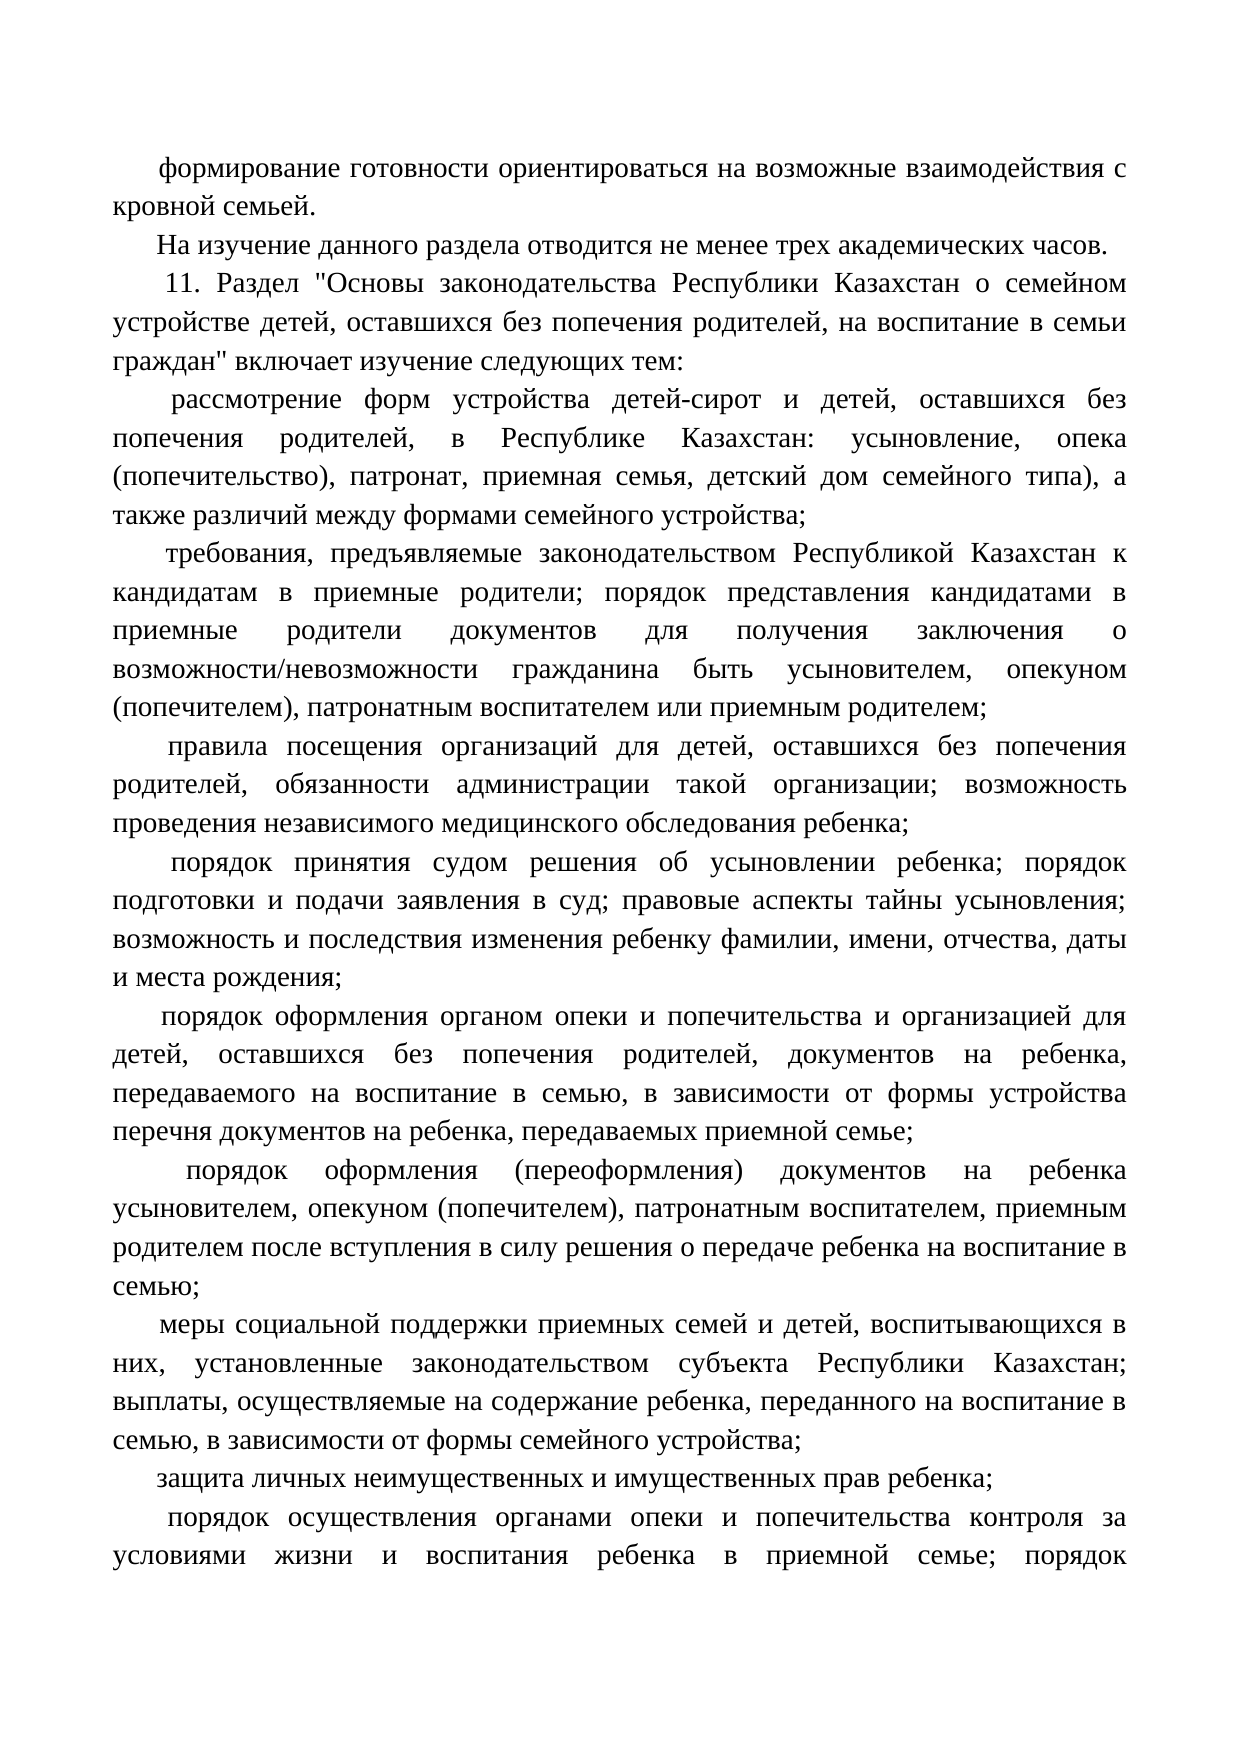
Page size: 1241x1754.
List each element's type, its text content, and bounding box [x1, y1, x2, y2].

text меры социальной поддержки приемных семей и детей, воспитывающихся в них, установленные законодательством субъекта Республики Казахстан; выплаты, осуществляемые на содержание ребенка, переданного на воспитание в семью, в зависимости от формы семейного устройства; [112, 1306, 1128, 1455]
text формирование готовности ориентироваться на возможные взаимодействия с кровной семьей. [112, 150, 1128, 222]
text порядок оформления органом опеки и попечительства и организацией для детей, оставшихся без попечения родителей, документов на ребенка, передаваемого на воспитание в семью, в зависимости от формы устройства перечня документов на ребенка, передаваемых приемной семье; [112, 998, 1128, 1147]
text требования, предъявляемые законодательством Республикой Казахстан к кандидатам в приемные родители; порядок представления кандидатами в приемные родители документов для получения заключения о возможности/невозможности гражданина быть усыновителем, опекуном (попечителем), патронатным воспитателем или приемным родителем; [112, 535, 1128, 723]
text защита личных неимущественных и имущественных прав ребенка; [112, 1460, 1128, 1494]
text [112, 1499, 1128, 1571]
text рассмотрение форм устройства детей-сирот и детей, оставшихся без попечения родителей, в Республике Казахстан: усыновление, опека (попечительство), патронат, приемная семья, детский дом семейного типа), а также различий между формами семейного устройства; [112, 381, 1128, 530]
text На изучение данного раздела отводится не менее трех академических часов. [112, 227, 1128, 261]
text 11. Раздел "Основы законодательства Республики Казахстан о семейном устройстве детей, оставшихся без попечения родителей, на воспитание в семьи граждан" включает изучение следующих тем: [112, 266, 1128, 376]
text порядок принятия судом решения об усыновлении ребенка; порядок подготовки и подачи заявления в суд; правовые аспекты тайны усыновления; возможность и последствия изменения ребенку фамилии, имени, отчества, даты и места рождения; [112, 844, 1128, 993]
text порядок оформления (переоформления) документов на ребенка усыновителем, опекуном (попечителем), патронатным воспитателем, приемным родителем после вступления в силу решения о передаче ребенка на воспитание в семью; [112, 1152, 1128, 1301]
text правила посещения организаций для детей, оставшихся без попечения родителей, обязанности администрации такой организации; возможность проведения независимого медицинского обследования ребенка; [112, 728, 1128, 839]
